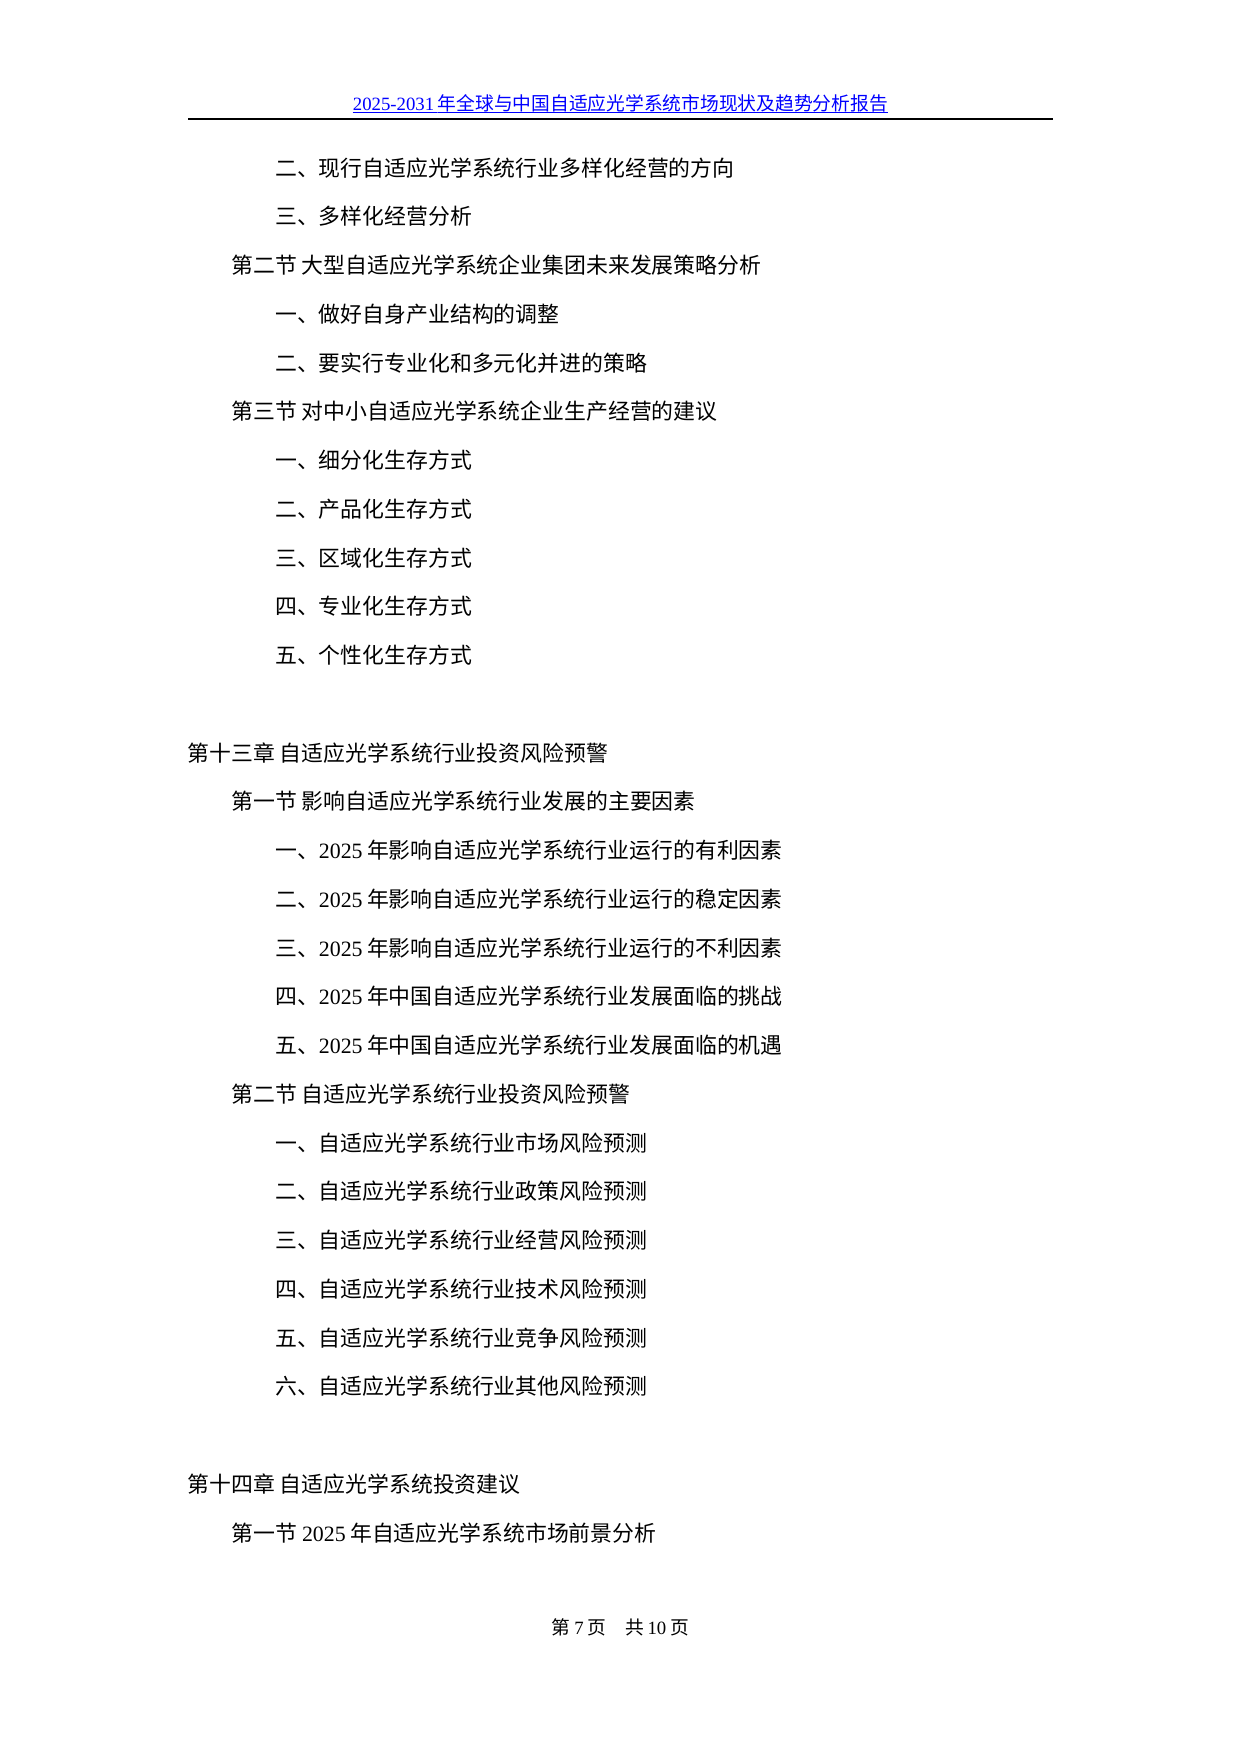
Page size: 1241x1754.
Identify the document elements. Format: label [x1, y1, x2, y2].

text [187, 150, 1053, 1548]
